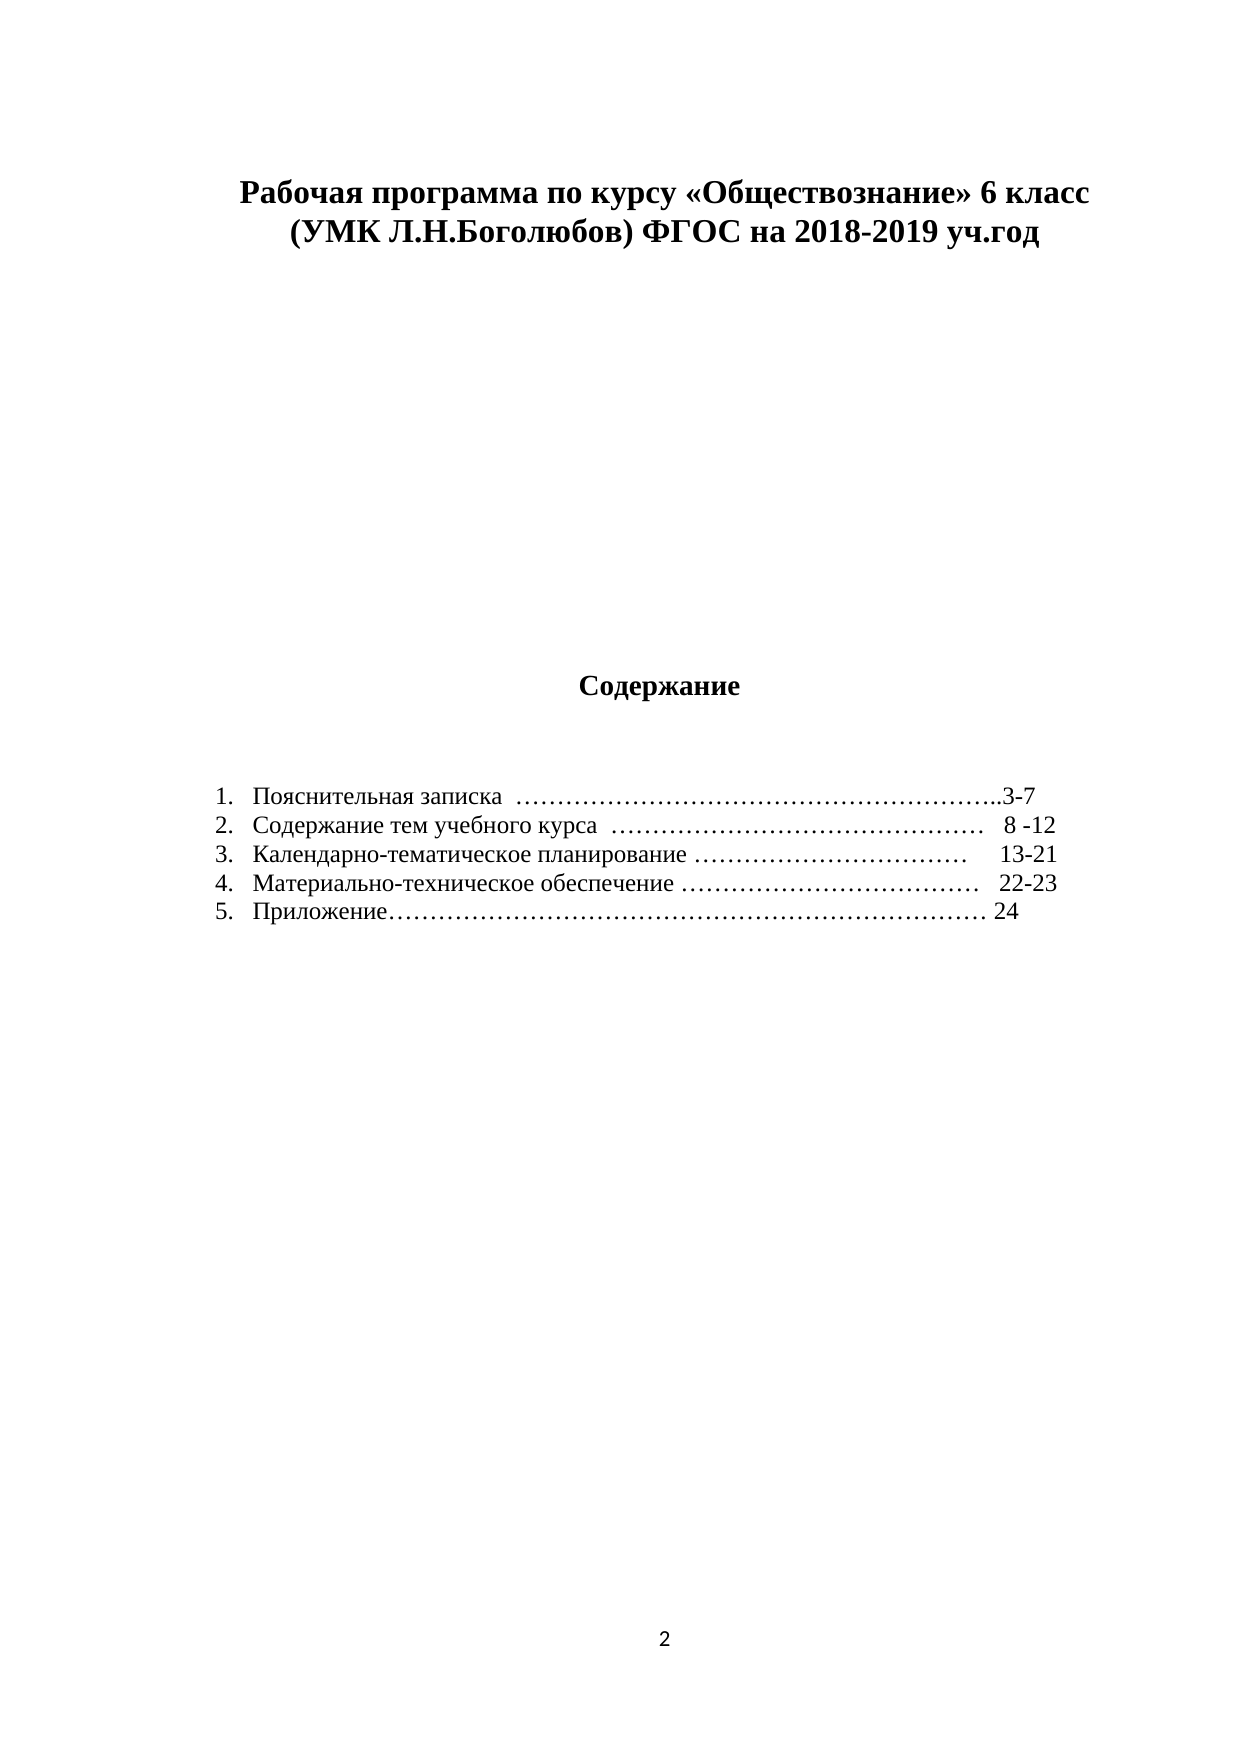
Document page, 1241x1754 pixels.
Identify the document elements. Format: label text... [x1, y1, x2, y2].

text Содержание [177, 668, 1152, 702]
list Содержание тем учебного курса ……………………………………… 8 -12 [215, 810, 1152, 839]
list Календарно-тематическое планирование …………………………… 13-21 [215, 839, 1152, 868]
list Приложение……………………………………………………………… 24 [215, 896, 1152, 925]
text Рабочая программа по курсу «Обществознание» 6 класс [177, 172, 1152, 211]
list Материально-техническое обеспечение ……………………………… 22-23 [215, 868, 1152, 896]
text (УМК Л.Н.Боголюбов) ФГОС на 2018-2019 уч.год [177, 211, 1152, 249]
list Пояснительная записка …………………………………………………..3-7 [215, 781, 1152, 810]
